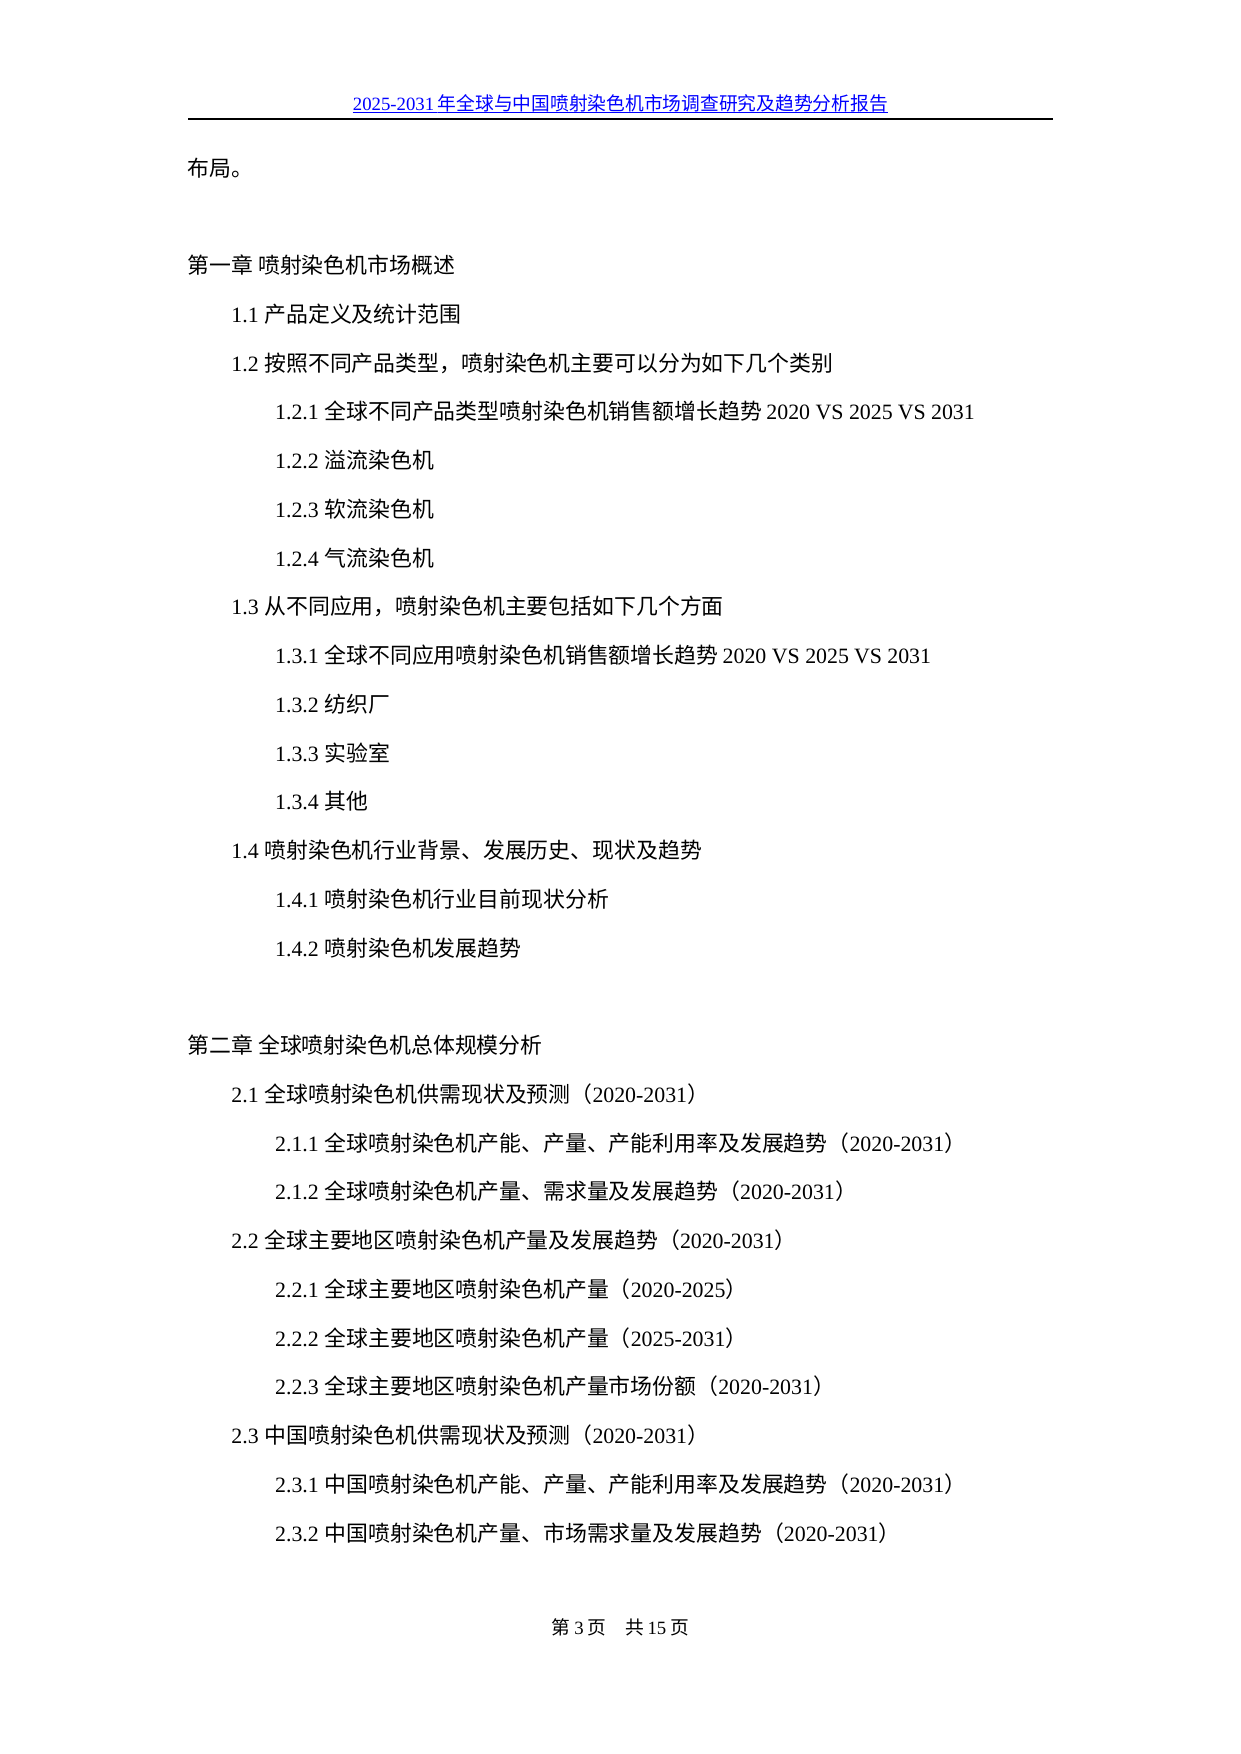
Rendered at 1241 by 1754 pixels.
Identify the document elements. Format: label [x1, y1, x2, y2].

text [187, 150, 1053, 1548]
